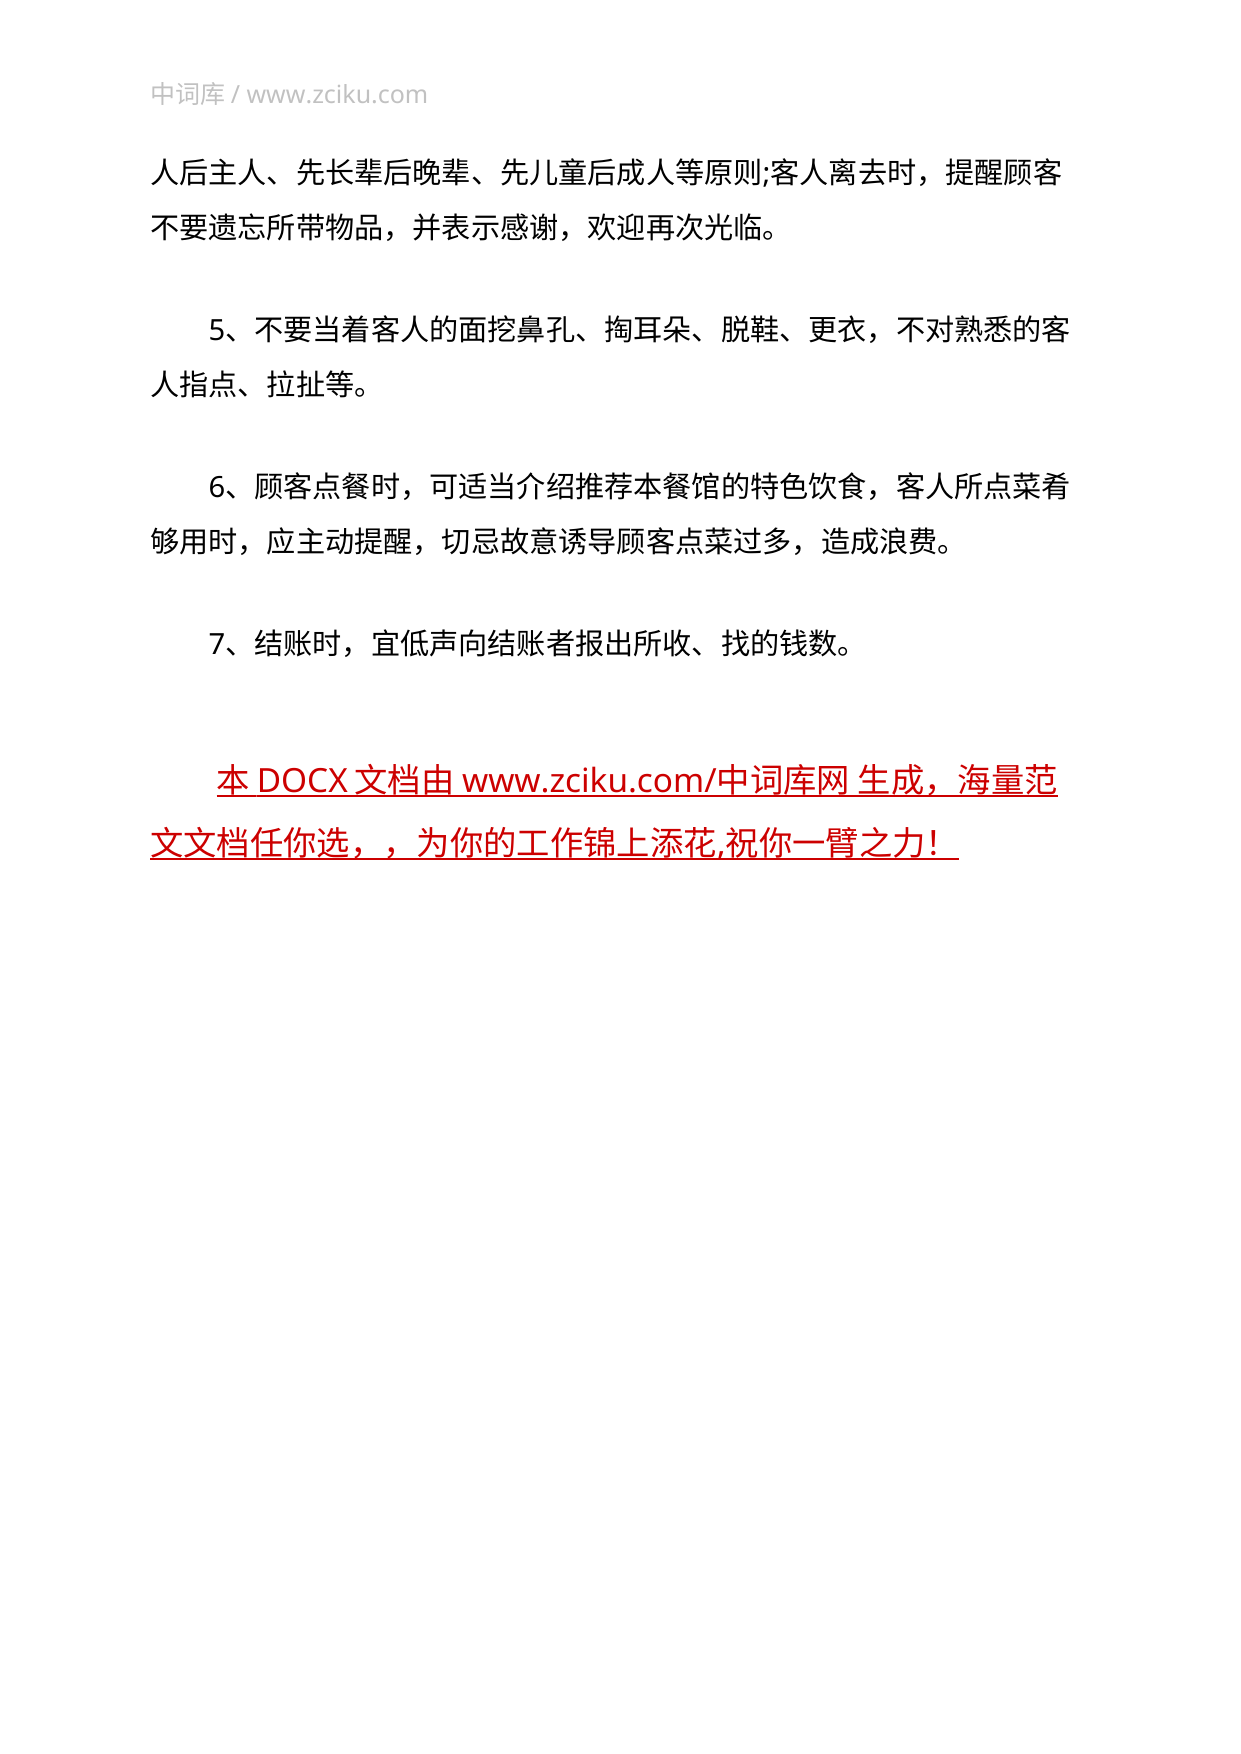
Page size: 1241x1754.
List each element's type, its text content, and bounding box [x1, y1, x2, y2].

text 本DOCX文档由 www.zciku.com/中词库网 生成，海量范文文档任你选，，为你的工作锦上添花,祝你一臂之力！ [150, 753, 1090, 865]
text 6、顾客点餐时，可适当介绍推荐本餐馆的特色饮食，客人所点菜肴够用时，应主动提醒，切忌故意诱导顾客点菜过多，造成浪费。 [150, 463, 1090, 561]
text 5、不要当着客人的面挖鼻孔、掏耳朵、脱鞋、更衣，不对熟悉的客人指点、拉扯等。 [150, 307, 1090, 404]
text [150, 150, 1090, 247]
text 7、结账时，宜低声向结账者报出所收、找的钱数。 [150, 620, 1090, 663]
